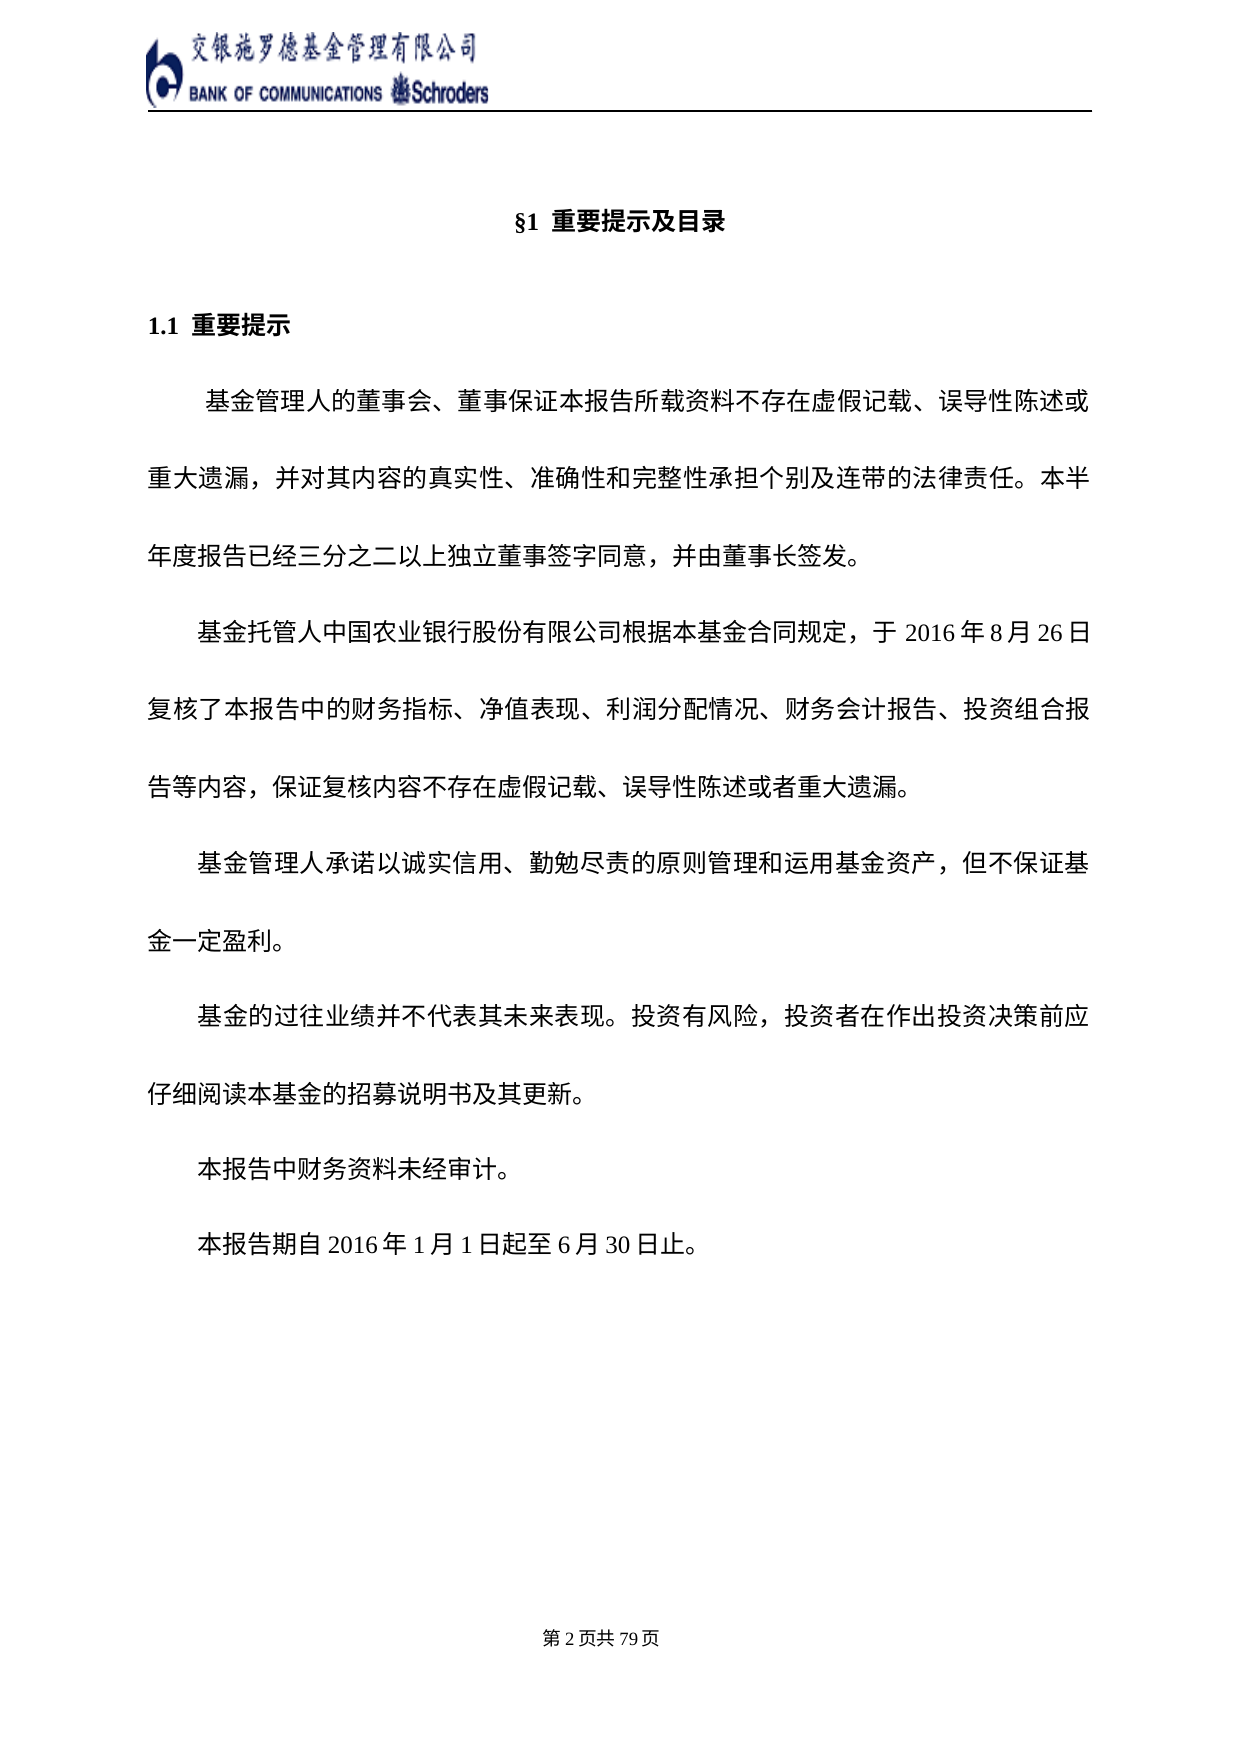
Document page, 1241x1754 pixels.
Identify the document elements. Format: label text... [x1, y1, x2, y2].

picture [146, 32, 489, 108]
text 本报告期自2016年1月1日起至6月30日止。 [148, 1210, 1092, 1275]
subtitle 1.1 重要提示 [148, 291, 1092, 356]
text 基金管理人的董事会、董事保证本报告所载资料不存在虚假记载、误导性陈述或重大遗漏，并对其内容的真实性、准确性和完整性承担个别及连带的法律责任。本半年度报告已经三分之二以上独立董事签字同意，并由董事长签发。 [148, 367, 1092, 587]
subtitle §1 重要提示及目录 [148, 187, 1092, 252]
text 本报告中财务资料未经审计。 [148, 1135, 1092, 1200]
text 基金管理人承诺以诚实信用、勤勉尽责的原则管理和运用基金资产，但不保证基金一定盈利。 [148, 829, 1092, 972]
text 基金的过往业绩并不代表其未来表现。投资有风险，投资者在作出投资决策前应仔细阅读本基金的招募说明书及其更新。 [148, 982, 1092, 1125]
text 基金托管人中国农业银行股份有限公司根据本基金合同规定，于2016年8月26日复核了本报告中的财务指标、净值表现、利润分配情况、财务会计报告、投资组合报告等内容，保证复核内容不存在虚假记载、误导性陈述或者重大遗漏。 [148, 598, 1092, 818]
